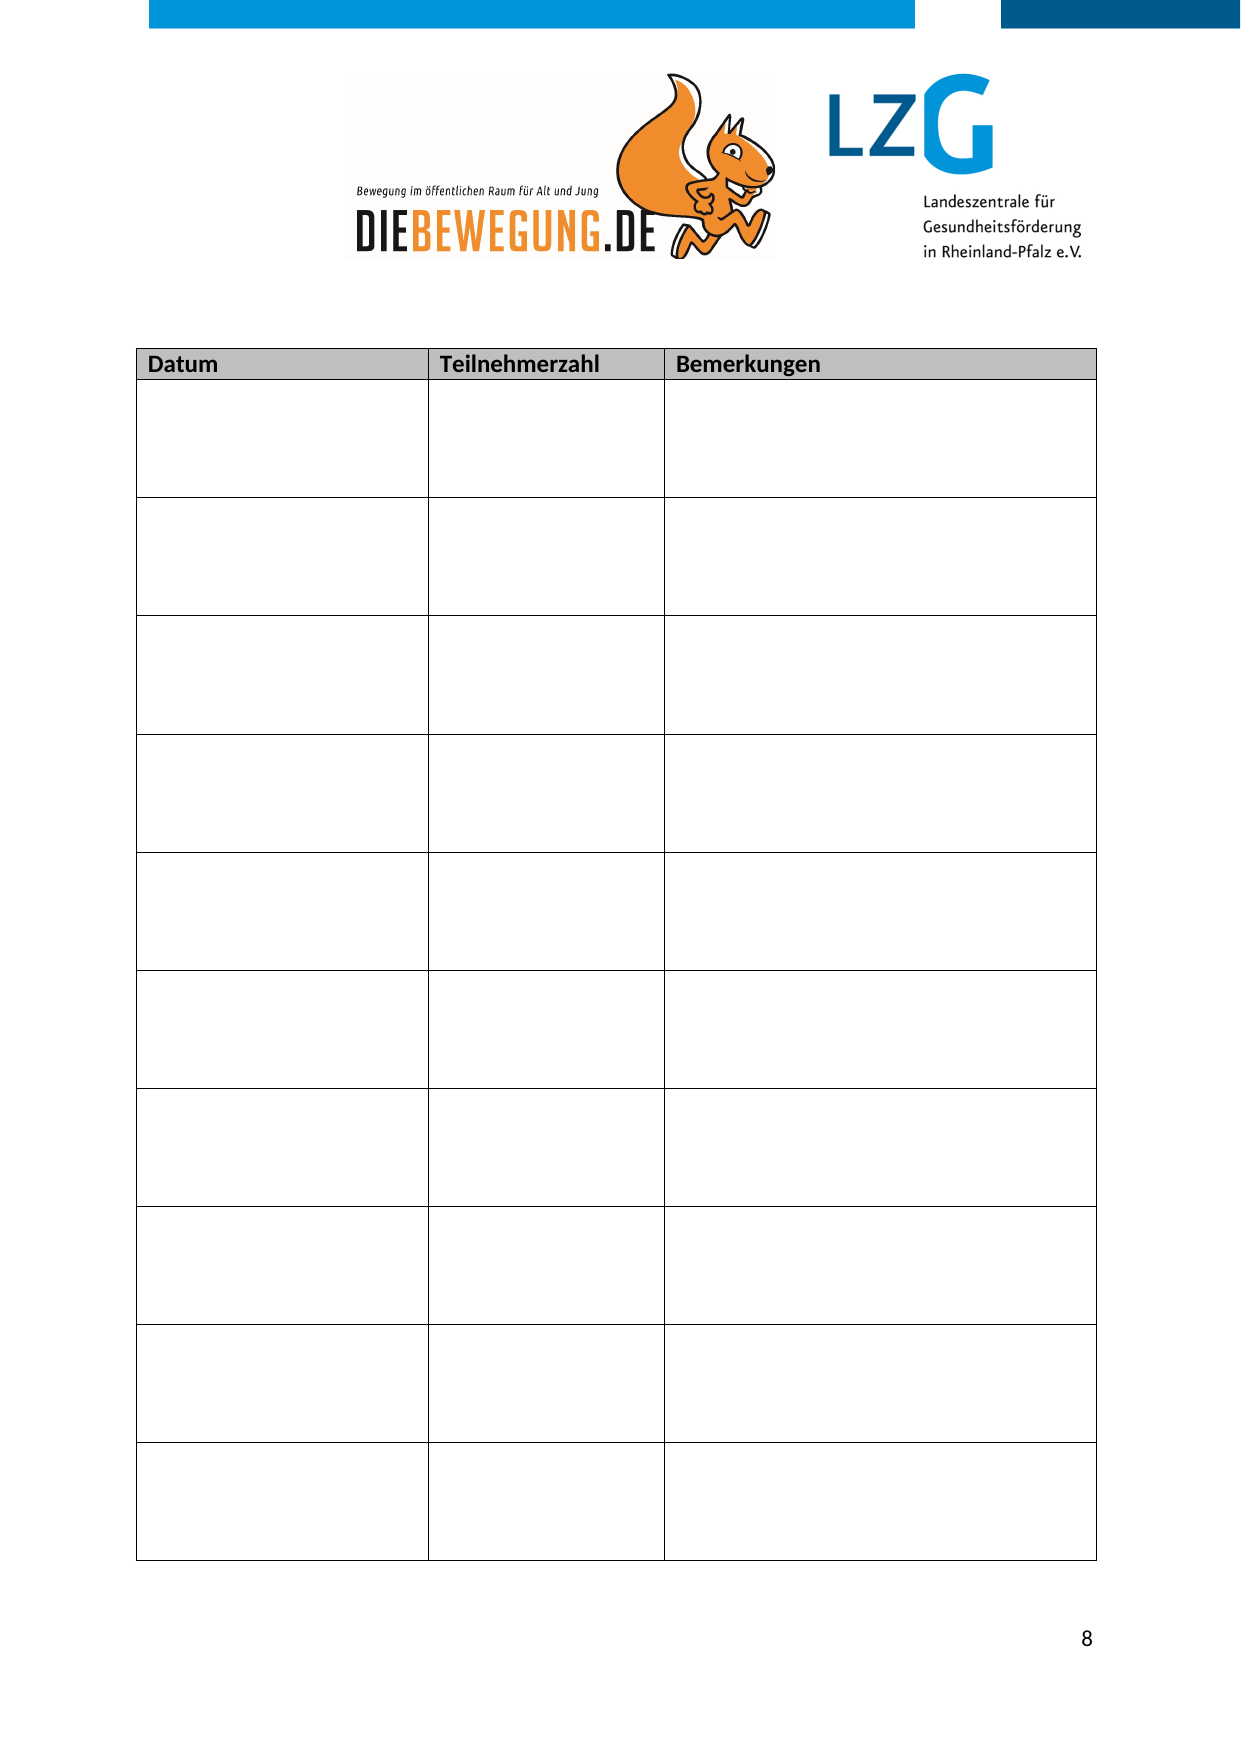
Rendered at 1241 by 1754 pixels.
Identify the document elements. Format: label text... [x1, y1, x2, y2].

table_cell [429, 1207, 664, 1324]
table_cell [665, 1089, 1096, 1206]
table_cell [429, 1325, 664, 1442]
table_cell [137, 1207, 428, 1324]
table_cell [137, 971, 428, 1088]
table_cell [665, 1325, 1096, 1442]
table_cell [137, 1325, 428, 1442]
table_cell [137, 380, 428, 497]
table_header Datum [137, 349, 428, 379]
table_cell [137, 853, 428, 970]
picture [1, 0, 1241, 1753]
table_cell [665, 735, 1096, 852]
table_cell [429, 380, 664, 497]
table_cell [429, 1089, 664, 1206]
table_cell [137, 735, 428, 852]
table_cell [429, 498, 664, 615]
table_cell [429, 1443, 664, 1560]
table_cell [429, 853, 664, 970]
table_cell [137, 1443, 428, 1560]
table_cell [137, 1089, 428, 1206]
table_cell [137, 616, 428, 733]
table_cell [665, 853, 1096, 970]
table_cell [665, 616, 1096, 733]
table_cell [429, 971, 664, 1088]
table_cell [665, 498, 1096, 615]
table_header Bemerkungen [665, 349, 1096, 379]
table_cell [429, 616, 664, 733]
table_cell [665, 1443, 1096, 1560]
table_cell [429, 735, 664, 852]
table_cell [665, 1207, 1096, 1324]
table_cell [137, 498, 428, 615]
table_cell [665, 971, 1096, 1088]
table_header Teilnehmerzahl [429, 349, 664, 379]
table_cell [665, 380, 1096, 497]
